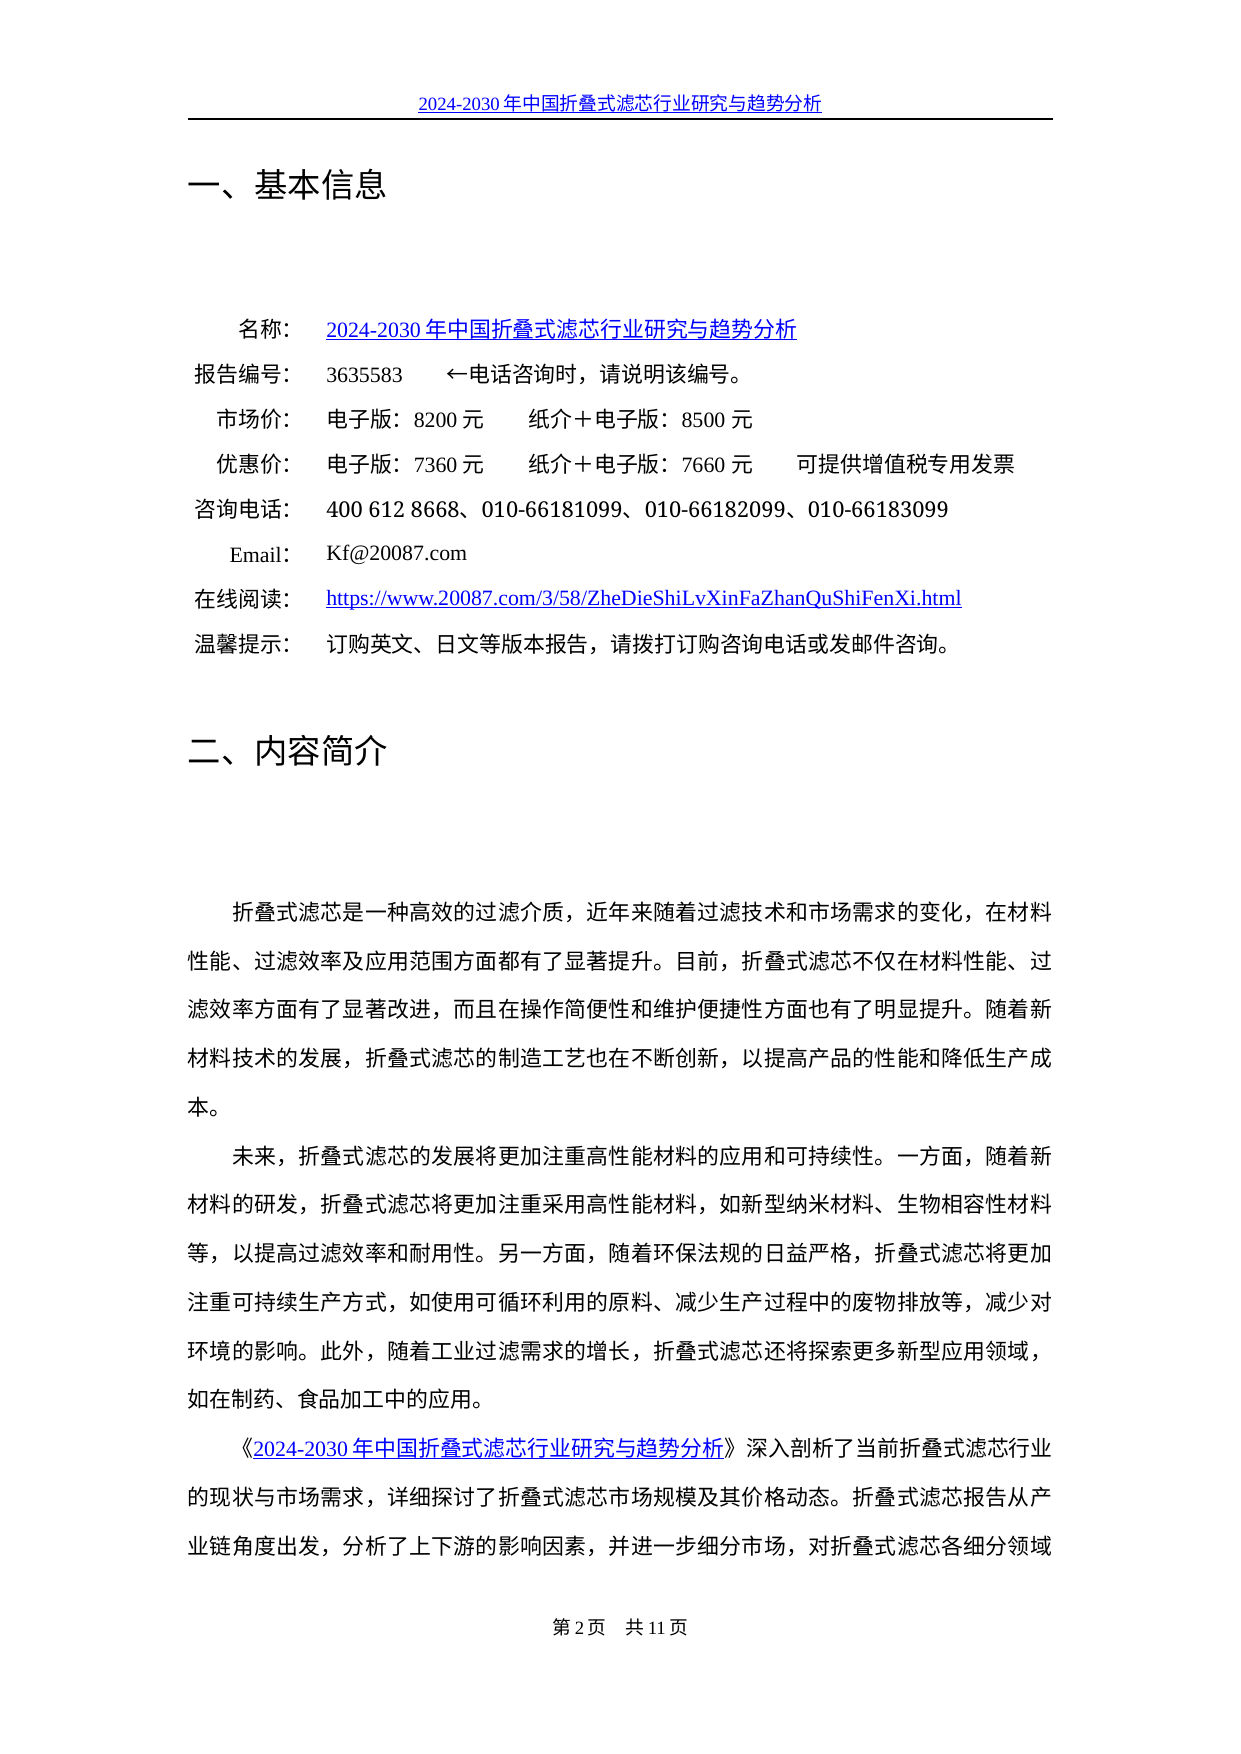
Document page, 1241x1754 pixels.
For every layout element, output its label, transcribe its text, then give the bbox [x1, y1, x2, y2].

table_header 2024-2030年中国折叠式滤芯行业研究与趋势分析 [315, 312, 1073, 357]
table_cell Email： [167, 537, 315, 582]
table_cell 在线阅读： [167, 582, 315, 627]
table_cell 温馨提示： [167, 627, 315, 672]
table_cell Kf@20087.com [315, 537, 1073, 582]
table_cell 优惠价： [167, 447, 315, 492]
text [187, 894, 1053, 1561]
table_cell 报告编号： [167, 357, 315, 402]
table_header 名称： [167, 312, 315, 357]
table_cell 订购英文、日文等版本报告，请拨打订购咨询电话或发邮件咨询。 [315, 627, 1073, 672]
table_cell 市场价： [167, 402, 315, 447]
table_cell [315, 582, 1073, 627]
table_cell 400 612 8668、010-66181099、010-66182099、010-66183099 [315, 492, 1073, 537]
table_cell 电子版：7360 元 纸介＋电子版：7660 元 可提供增值税专用发票 [315, 447, 1073, 492]
table_cell 咨询电话： [167, 492, 315, 537]
title 一、基本信息 [187, 150, 1053, 215]
title 二、内容简介 [187, 717, 1053, 782]
table_cell 3635583 ←电话咨询时，请说明该编号。 [315, 357, 1073, 402]
table_cell 电子版：8200 元 纸介＋电子版：8500 元 [315, 402, 1073, 447]
